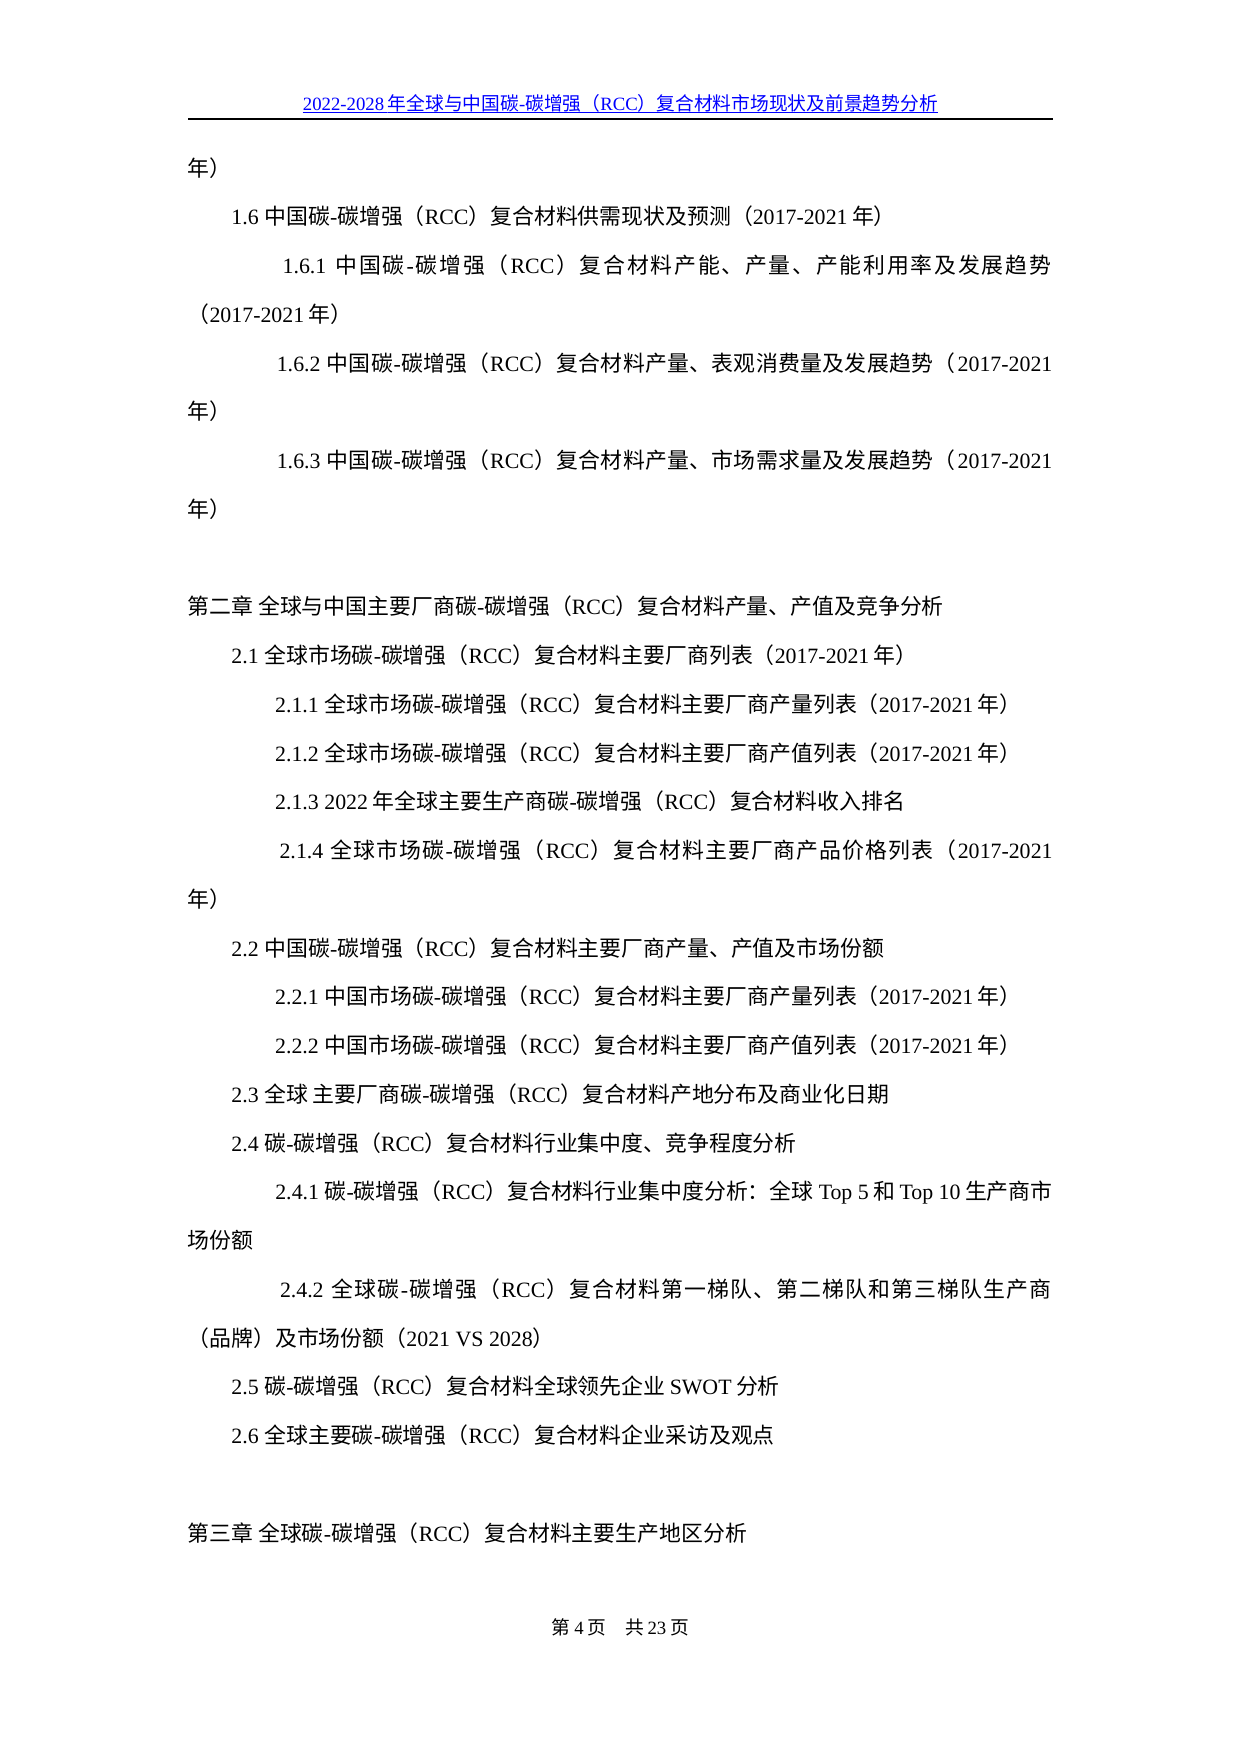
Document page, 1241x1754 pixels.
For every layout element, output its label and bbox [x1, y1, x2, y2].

text [187, 150, 1053, 1548]
